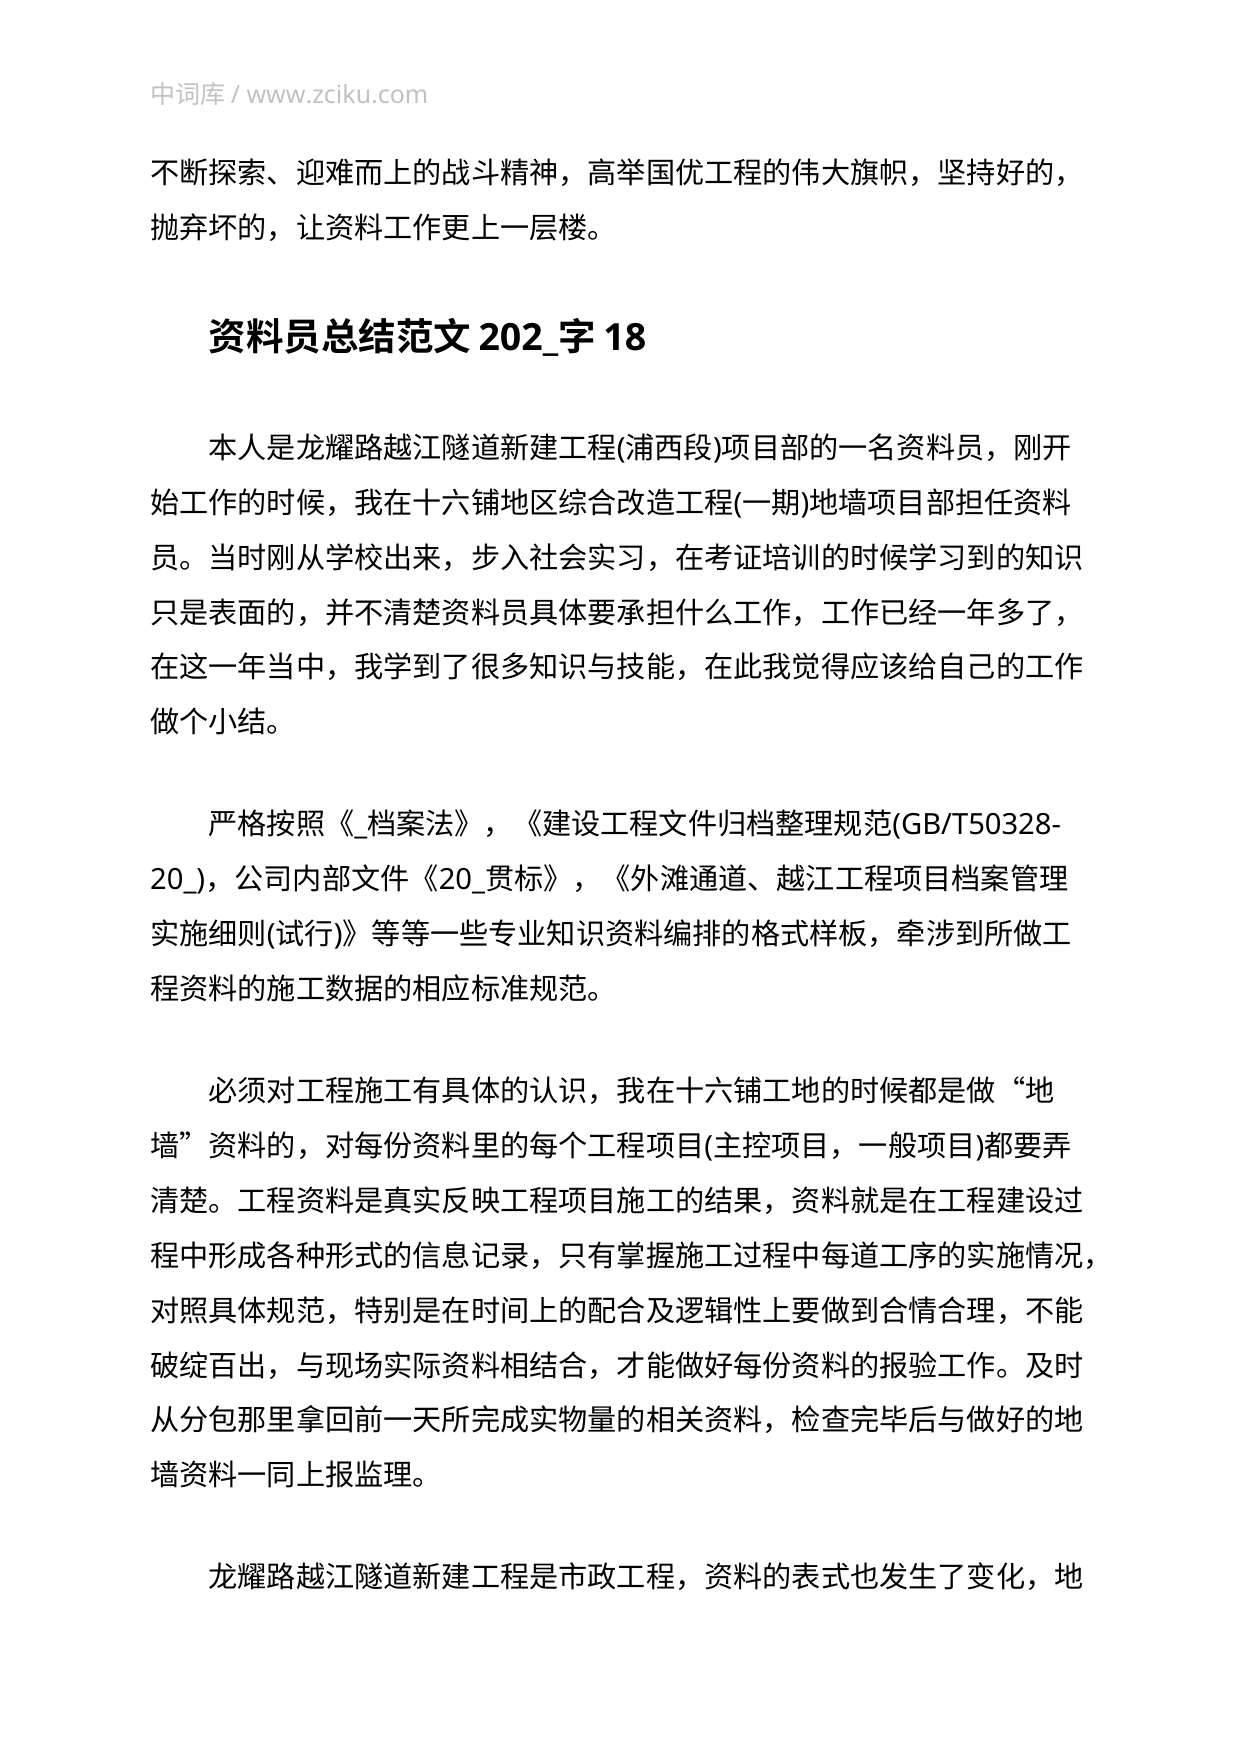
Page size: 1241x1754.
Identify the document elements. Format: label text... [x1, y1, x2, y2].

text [150, 150, 1090, 247]
text 本人是龙耀路越江隧道新建工程(浦西段)项目部的一名资料员，刚开始工作的时候，我在十六铺地区综合改造工程(一期)地墙项目部担任资料员。当时刚从学校出来，步入社会实习，在考证培训的时候学习到的知识只是表面的，并不清楚资料员具体要承担什么工作，工作已经一年多了，在这一年当中，我学到了很多知识与技能，在此我觉得应该给自己的工作做个小结。 [150, 424, 1090, 741]
text 资料员总结范文202_字18 [150, 307, 1090, 361]
text 严格按照《_档案法》，《建设工程文件归档整理规范(GB/T50328-20_)，公司内部文件《20_贯标》，《外滩通道、越江工程项目档案管理实施细则(试行)》等等一些专业知识资料编排的格式样板，牵涉到所做工程资料的施工数据的相应标准规范。 [150, 801, 1090, 1008]
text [150, 1554, 1090, 1596]
text 必须对工程施工有具体的认识，我在十六铺工地的时候都是做“地墙”资料的，对每份资料里的每个工程项目(主控项目，一般项目)都要弄清楚。工程资料是真实反映工程项目施工的结果，资料就是在工程建设过程中形成各种形式的信息记录，只有掌握施工过程中每道工序的实施情况，对照具体规范，特别是在时间上的配合及逻辑性上要做到合情合理，不能破绽百出，与现场实际资料相结合，才能做好每份资料的报验工作。及时从分包那里拿回前一天所完成实物量的相关资料，检查完毕后与做好的地墙资料一同上报监理。 [150, 1067, 1090, 1494]
